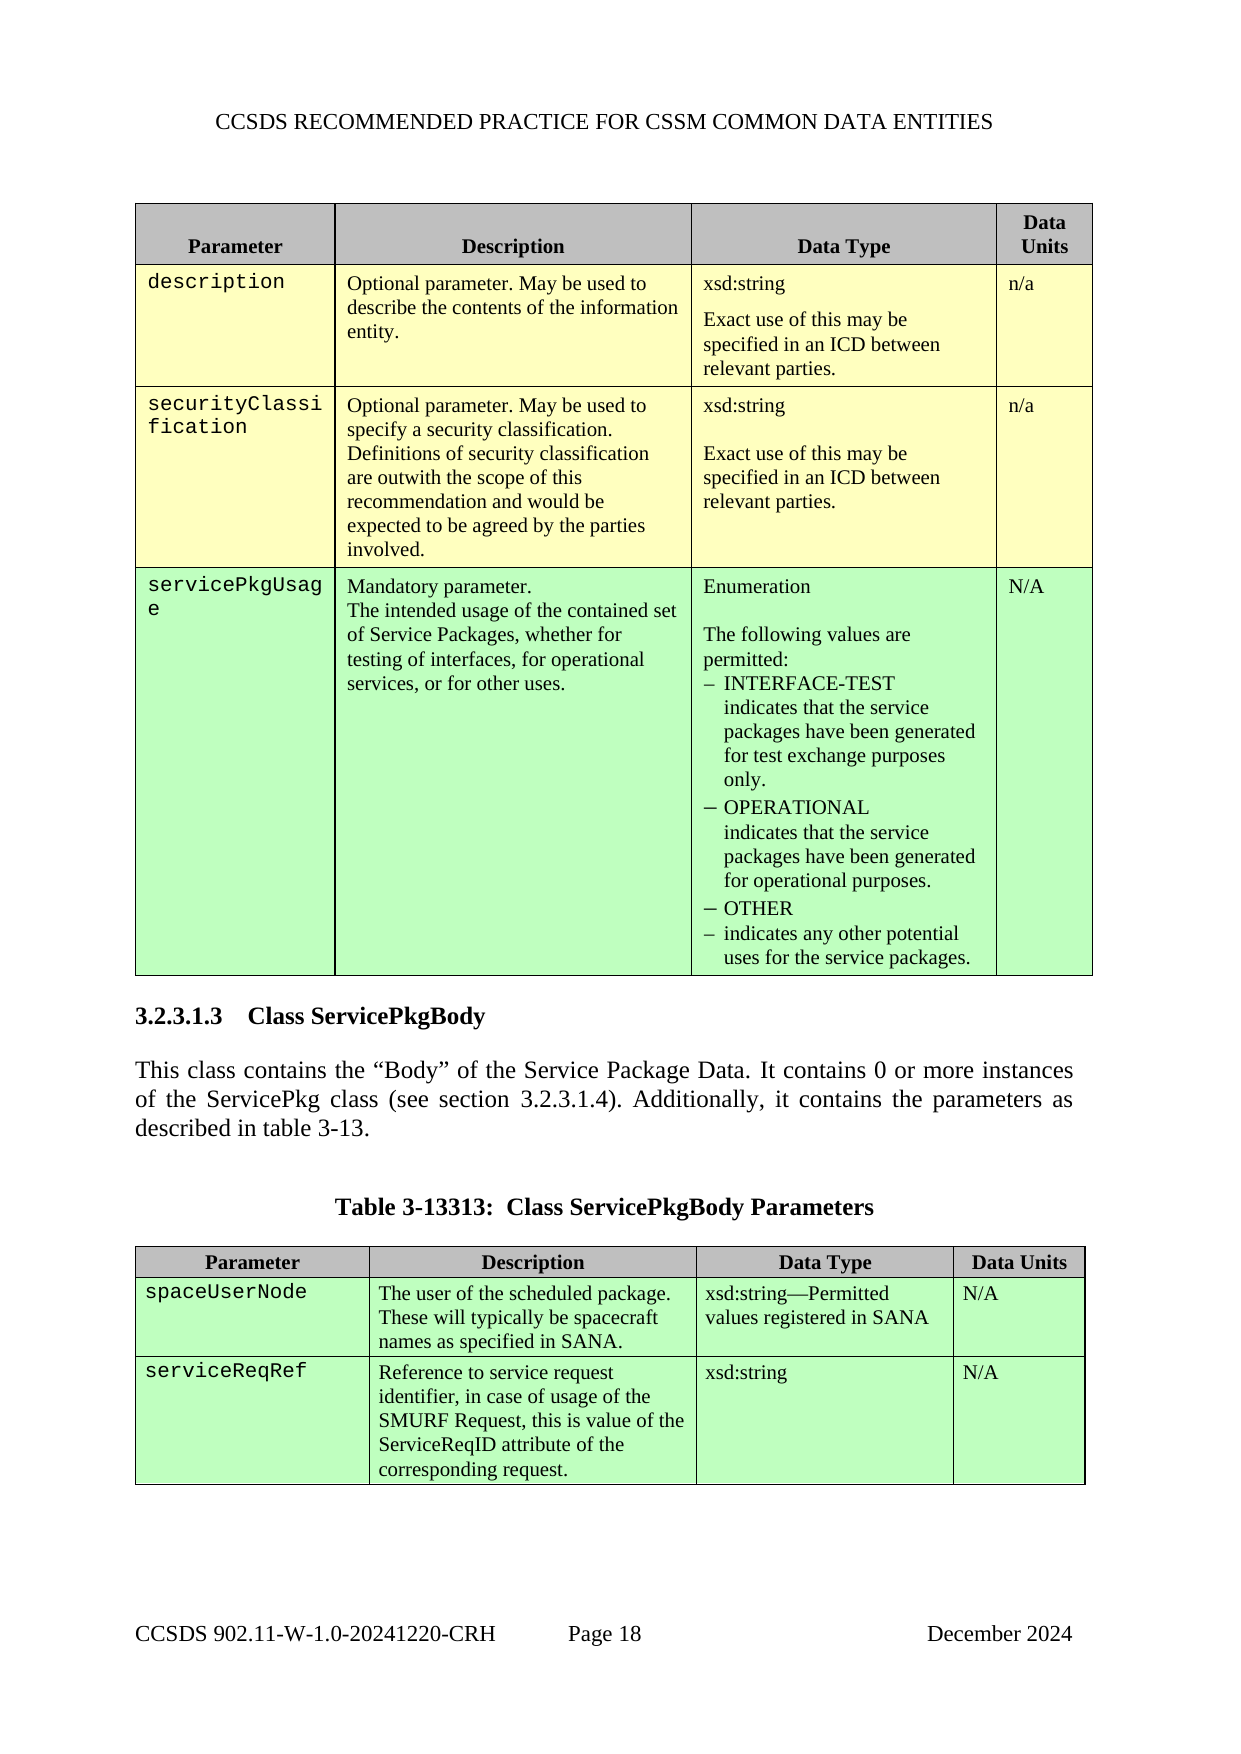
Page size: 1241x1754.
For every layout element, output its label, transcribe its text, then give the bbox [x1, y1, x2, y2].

table_cell serviceReqRef [136, 1357, 369, 1483]
table_header Description [336, 204, 691, 264]
table_header Description [370, 1247, 696, 1277]
table_header Data Type [697, 1247, 953, 1277]
table_cell spaceUserNode [136, 1278, 369, 1356]
table_cell xsd:string Exact use of this may be specified in an ICD between relevant parties. [692, 265, 996, 386]
table_header Data Type [692, 204, 996, 264]
text This class contains the “Body” of the Service Package Data. It contains 0 or more instances of the ServicePkg class (see section 3.2.3.1.4). Additionally, it contains the parameters as described in table 3-13. [135, 1054, 1074, 1142]
table_cell n/a [997, 265, 1092, 386]
table_cell N/A [954, 1357, 1084, 1483]
table_header Data Units [997, 204, 1092, 264]
table_cell Reference to service request identifier, in case of usage of the SMURF Request, this is value of the ServiceReqID attribute of the corresponding request. [370, 1357, 696, 1483]
table_header Parameter [136, 1247, 369, 1277]
table_cell The user of the scheduled package. These will typically be spacecraft names as specified in SANA. [370, 1278, 696, 1356]
table_cell Mandatory parameter. The intended usage of the contained set of Service Packages, whether for testing of interfaces, for operational services, or for other uses. [336, 568, 691, 975]
table_header Data Units [954, 1247, 1084, 1277]
table_header Parameter [136, 204, 334, 264]
table_cell xsd:string [697, 1357, 953, 1483]
table_cell securityClassification [136, 387, 334, 567]
table_cell Optional parameter. May be used to describe the contents of the information entity. [336, 265, 691, 386]
title Table 3-13 : Class ServicePkgBody Parameters [135, 1192, 1074, 1221]
table_cell Enumeration The following values are permitted: INTERFACE-TEST indicates that the service packages have been generated for test exchange purposes only. OPERATIONAL indicates that the service packages have been generated for operational purposes. OTHER indicates any other potential uses for the service packages. [692, 568, 996, 975]
table_cell n/a [997, 387, 1092, 567]
table_cell N/A [954, 1278, 1084, 1356]
subtitle Class ServicePkgBody [135, 1001, 1074, 1029]
table_cell xsd:string Exact use of this may be specified in an ICD between relevant parties. [692, 387, 996, 567]
table_cell description [136, 265, 334, 386]
table_cell N/A [997, 568, 1092, 975]
table_cell servicePkgUsage [136, 568, 334, 975]
table_cell Optional parameter. May be used to specify a security classification. Definitions of security classification are outwith the scope of this recommendation and would be expected to be agreed by the parties involved. [336, 387, 691, 567]
table_cell xsd:string—Permitted values registered in SANA [697, 1278, 953, 1356]
